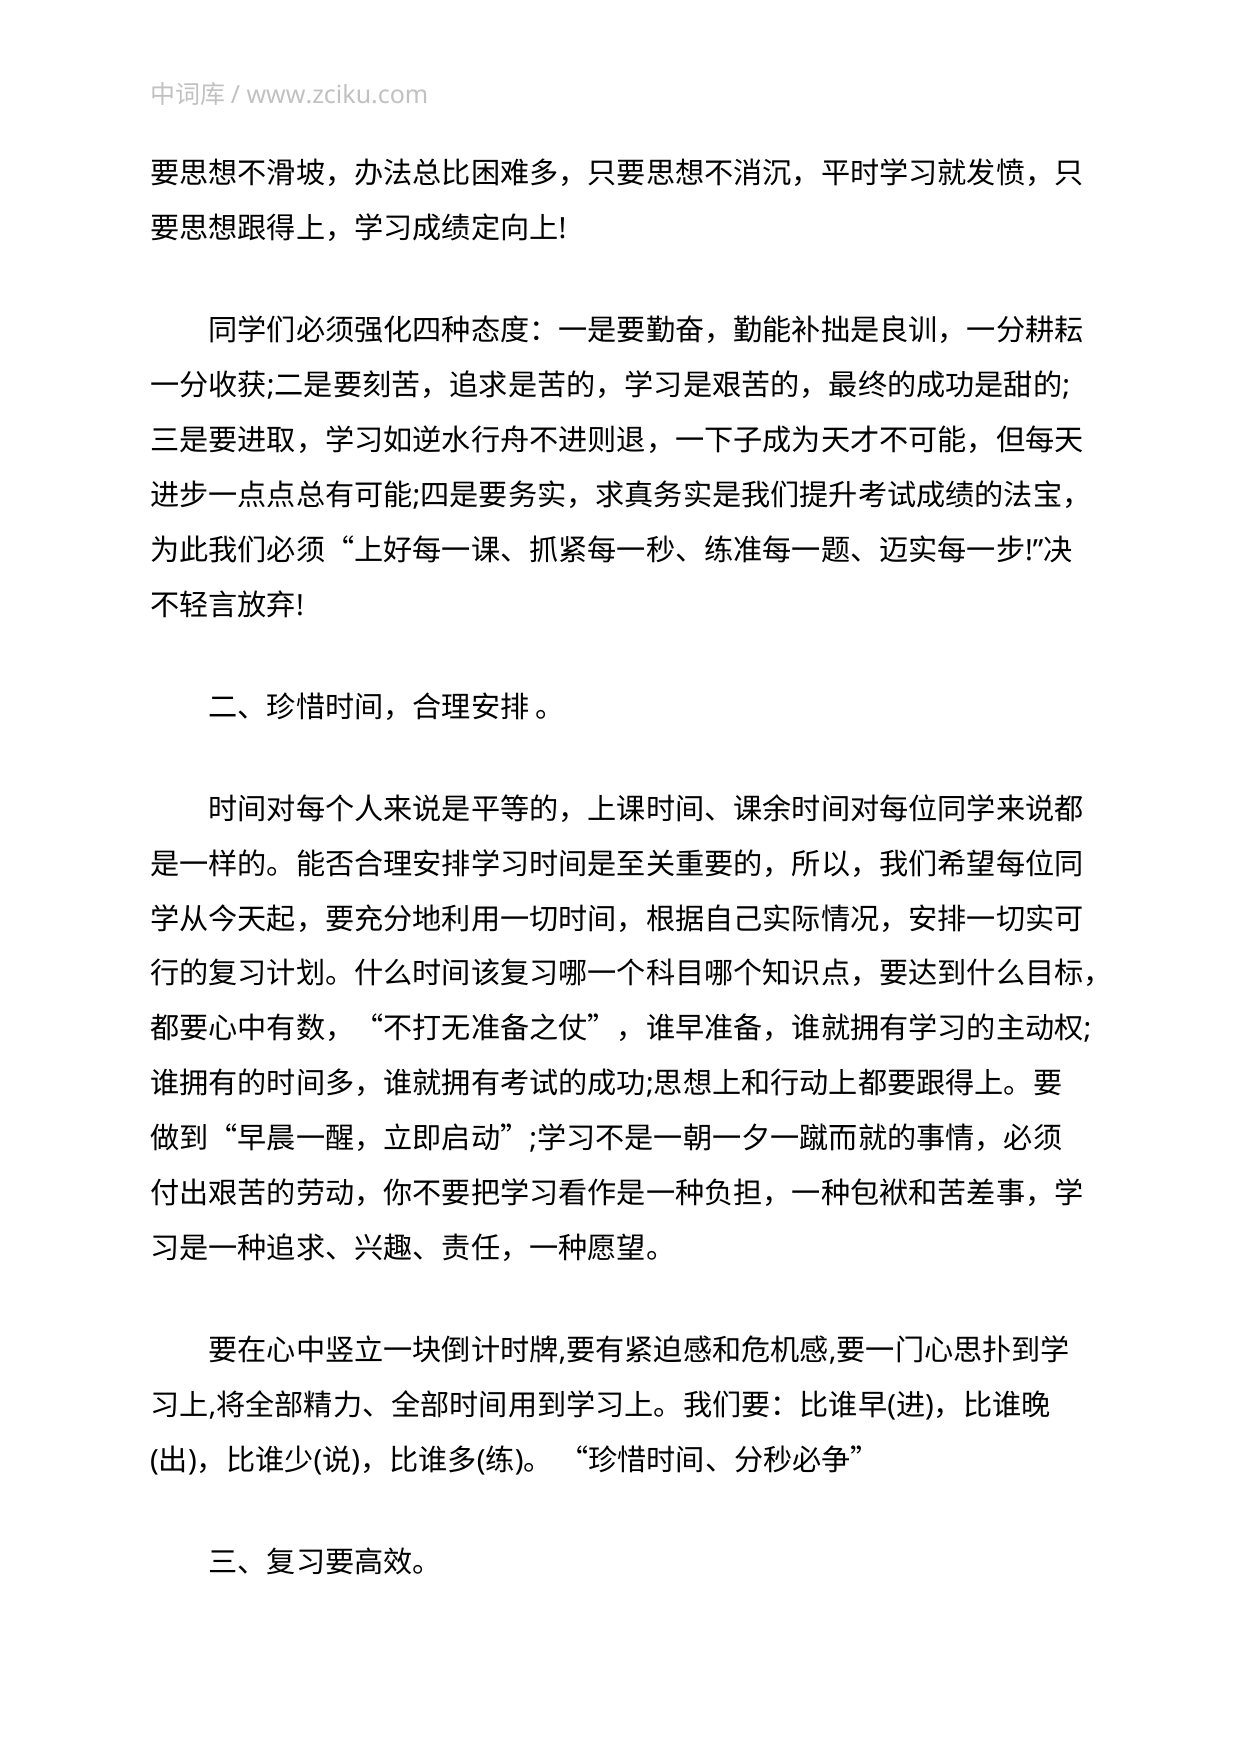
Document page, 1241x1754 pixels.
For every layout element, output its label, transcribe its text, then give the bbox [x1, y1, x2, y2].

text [150, 150, 1090, 247]
text 时间对每个人来说是平等的，上课时间、课余时间对每位同学来说都是一样的。能否合理安排学习时间是至关重要的，所以，我们希望每位同学从今天起，要充分地利用一切时间，根据自己实际情况，安排一切实可行的复习计划。什么时间该复习哪一个科目哪个知识点，要达到什么目标，都要心中有数，“不打无准备之仗”，谁早准备，谁就拥有学习的主动权;谁拥有的时间多，谁就拥有考试的成功;思想上和行动上都要跟得上。要做到“早晨一醒，立即启动”;学习不是一朝一夕一蹴而就的事情，必须付出艰苦的劳动，你不要把学习看作是一种负担，一种包袱和苦差事，学习是一种追求、兴趣、责任，一种愿望。 [150, 785, 1090, 1267]
text 同学们必须强化四种态度：一是要勤奋，勤能补拙是良训，一分耕耘一分收获;二是要刻苦，追求是苦的，学习是艰苦的，最终的成功是甜的;三是要进取，学习如逆水行舟不进则退，一下子成为天才不可能，但每天进步一点点总有可能;四是要务实，求真务实是我们提升考试成绩的法宝，为此我们必须“上好每一课、抓紧每一秒、练准每一题、迈实每一步!”决不轻言放弃! [150, 307, 1090, 624]
text 三、复习要高效。 [150, 1539, 1090, 1581]
text 二、珍惜时间，合理安排 。 [150, 684, 1090, 726]
text 要在心中竖立一块倒计时牌,要有紧迫感和危机感,要一门心思扑到学习上,将全部精力、全部时间用到学习上。我们要：比谁早(进)，比谁晚(出)，比谁少(说)，比谁多(练)。 “珍惜时间、分秒必争” [150, 1327, 1090, 1479]
